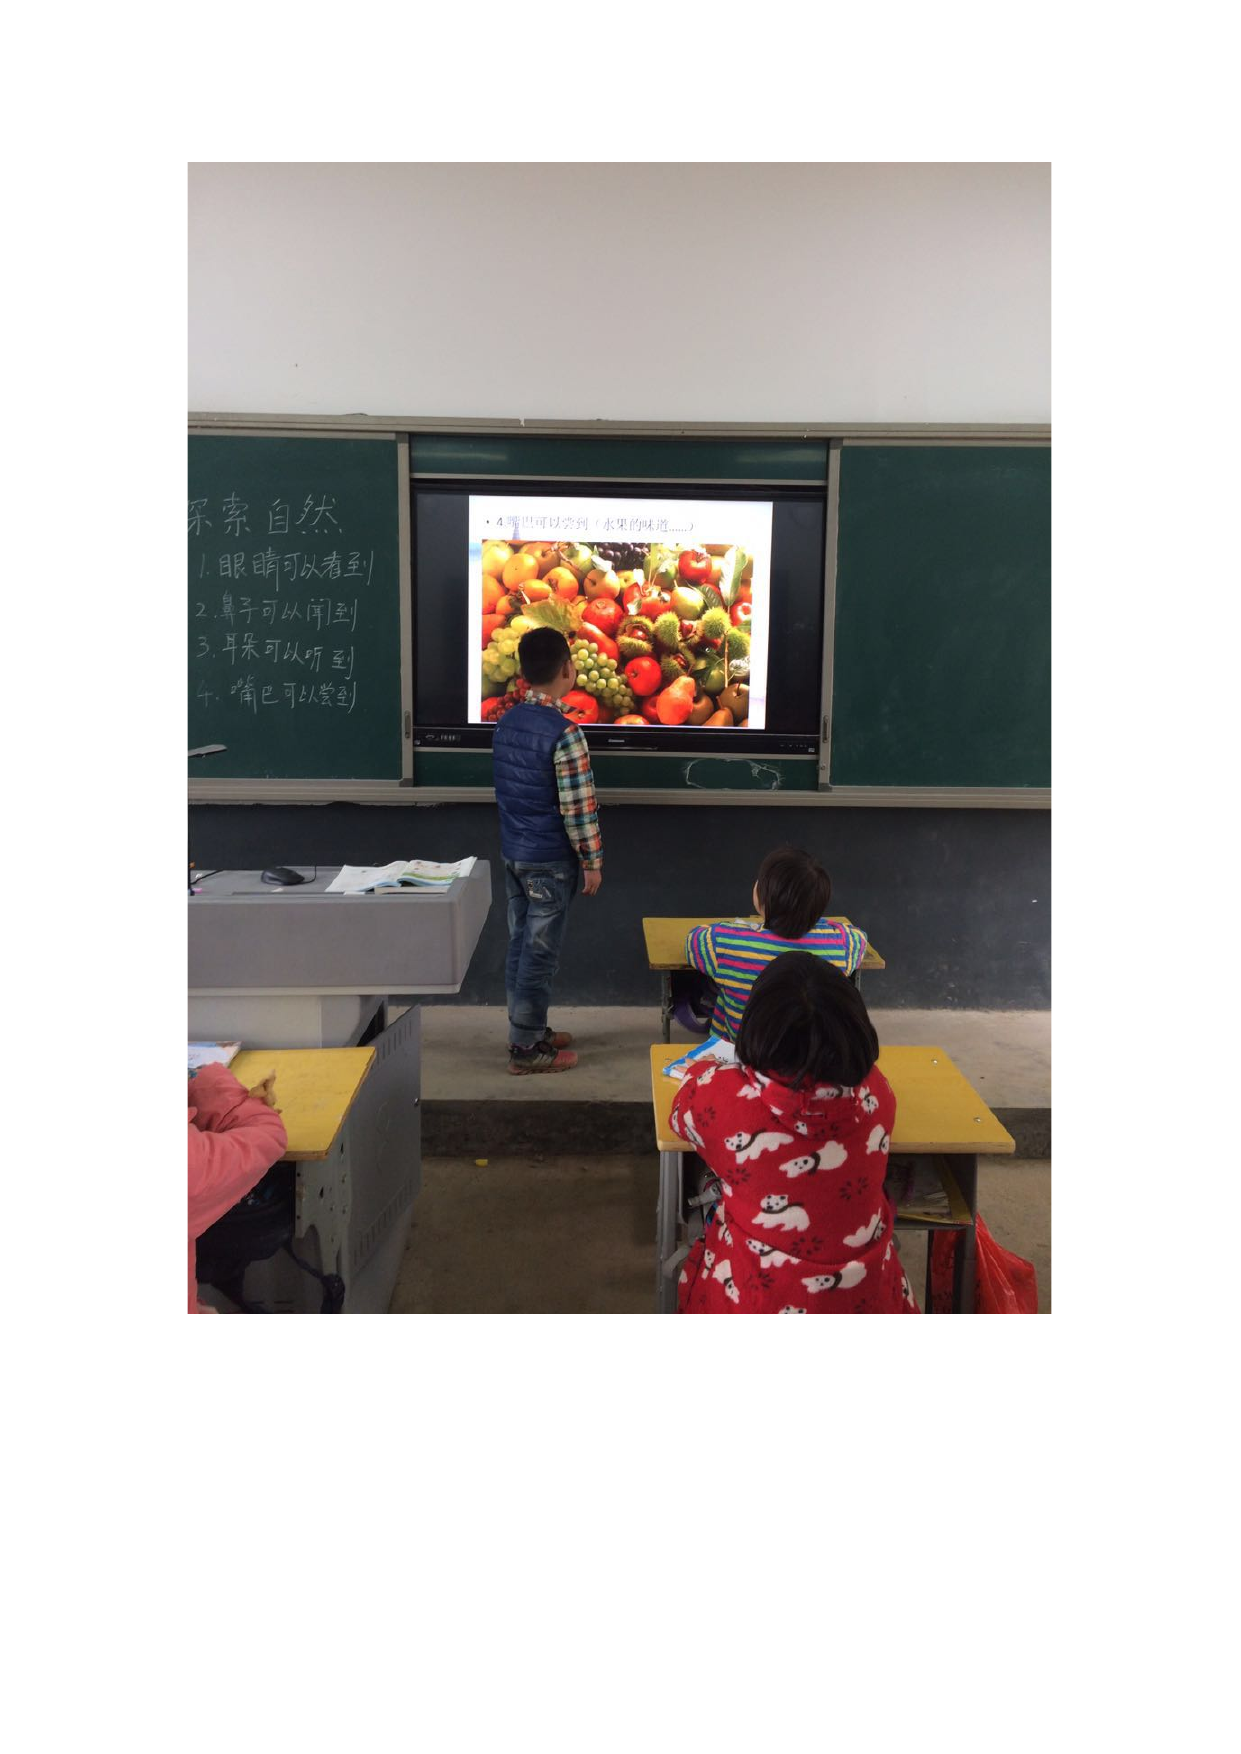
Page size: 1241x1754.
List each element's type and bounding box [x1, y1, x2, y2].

picture [187, 162, 1052, 1314]
